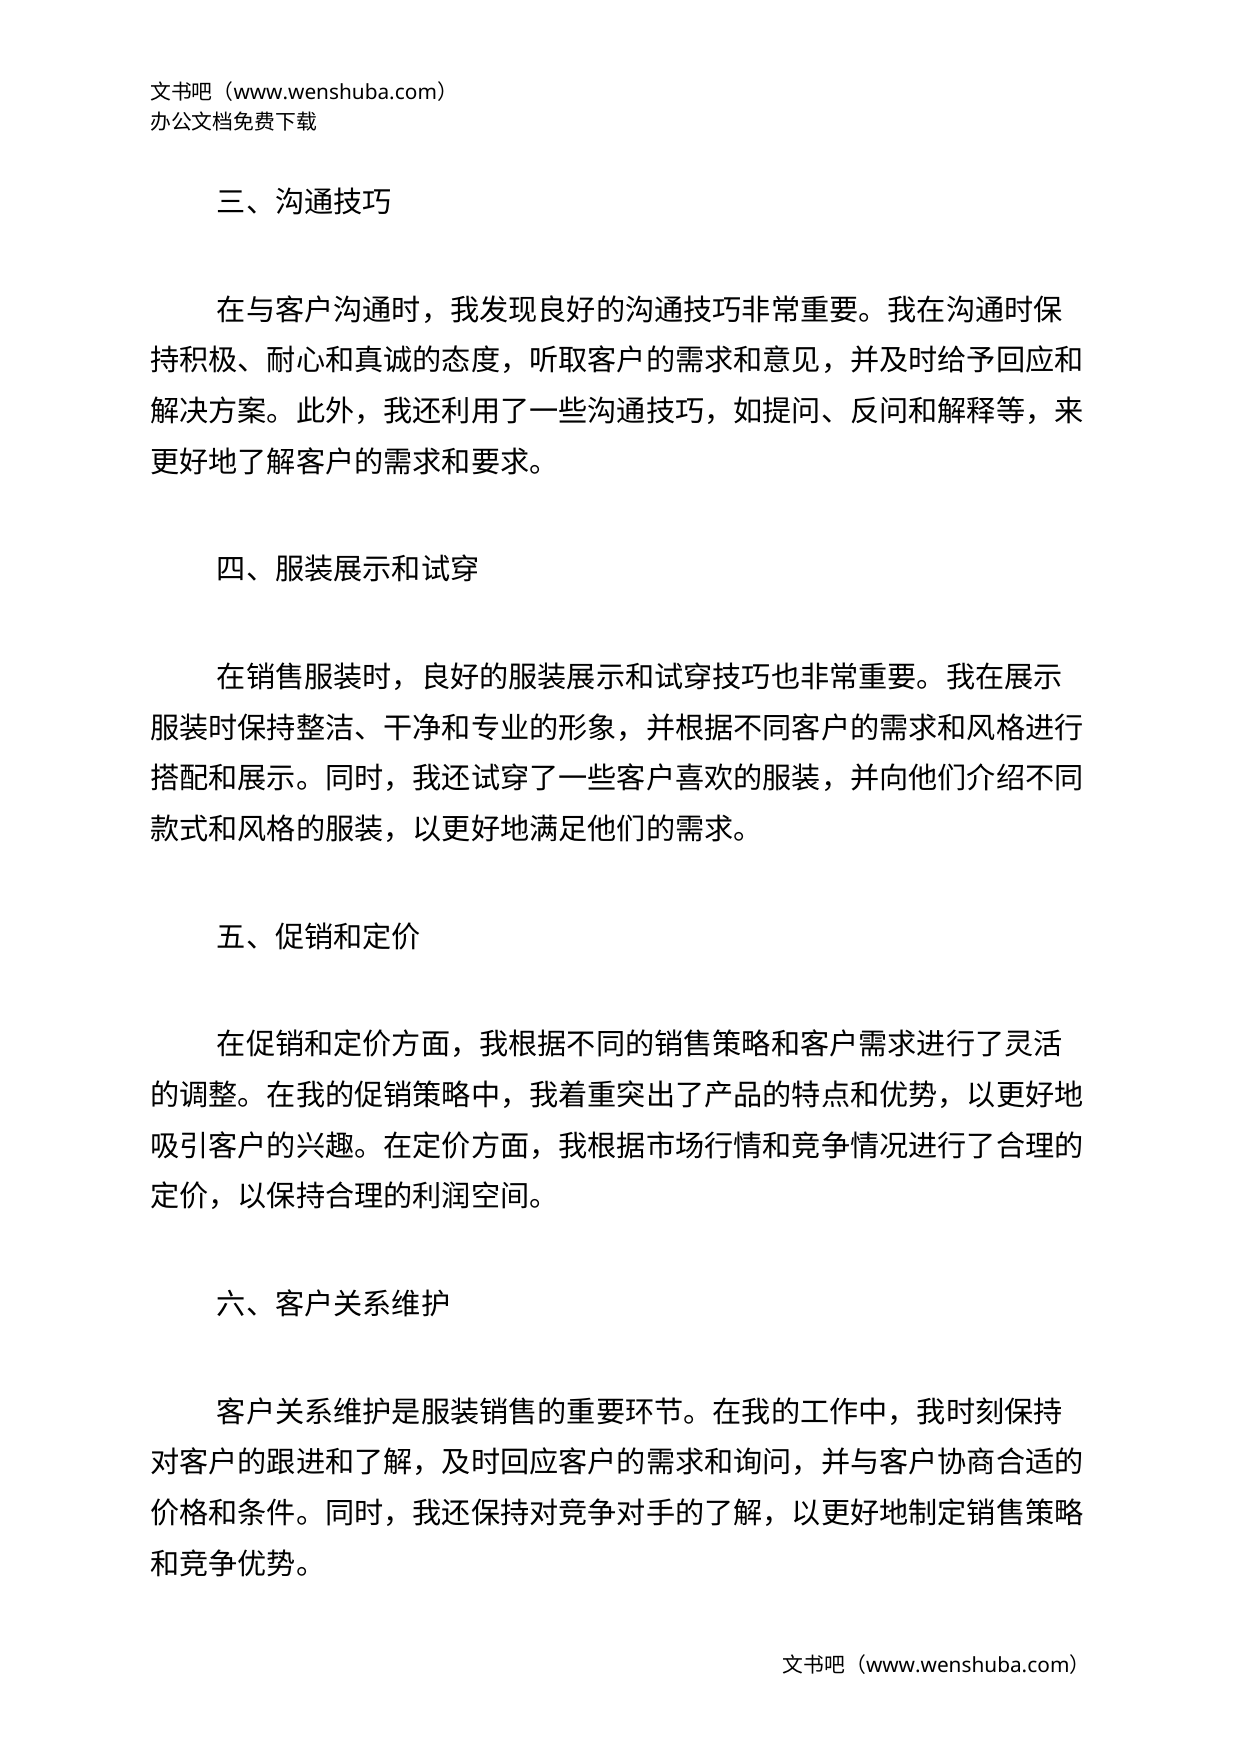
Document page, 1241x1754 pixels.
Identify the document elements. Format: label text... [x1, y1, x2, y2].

text 在与客户沟通时，我发现良好的沟通技巧非常重要。我在沟通时保持积极、耐心和真诚的态度，听取客户的需求和意见，并及时给予回应和解决方案。此外，我还利用了一些沟通技巧，如提问、反问和解释等，来更好地了解客户的需求和要求。 [150, 286, 1090, 481]
text 六、客户关系维护 [150, 1281, 1090, 1323]
text 在促销和定价方面，我根据不同的销售策略和客户需求进行了灵活的调整。在我的促销策略中，我着重突出了产品的特点和优势，以更好地吸引客户的兴趣。在定价方面，我根据市场行情和竞争情况进行了合理的定价，以保持合理的利润空间。 [150, 1021, 1090, 1215]
text 四、服装展示和试穿 [150, 546, 1090, 588]
text 五、促销和定价 [150, 913, 1090, 956]
text 客户关系维护是服装销售的重要环节。在我的工作中，我时刻保持对客户的跟进和了解，及时回应客户的需求和询问，并与客户协商合适的价格和条件。同时，我还保持对竞争对手的了解，以更好地制定销售策略和竞争优势。 [150, 1388, 1090, 1583]
text 在销售服装时，良好的服装展示和试穿技巧也非常重要。我在展示服装时保持整洁、干净和专业的形象，并根据不同客户的需求和风格进行搭配和展示。同时，我还试穿了一些客户喜欢的服装，并向他们介绍不同款式和风格的服装，以更好地满足他们的需求。 [150, 653, 1090, 848]
text 三、沟通技巧 [150, 178, 1090, 221]
